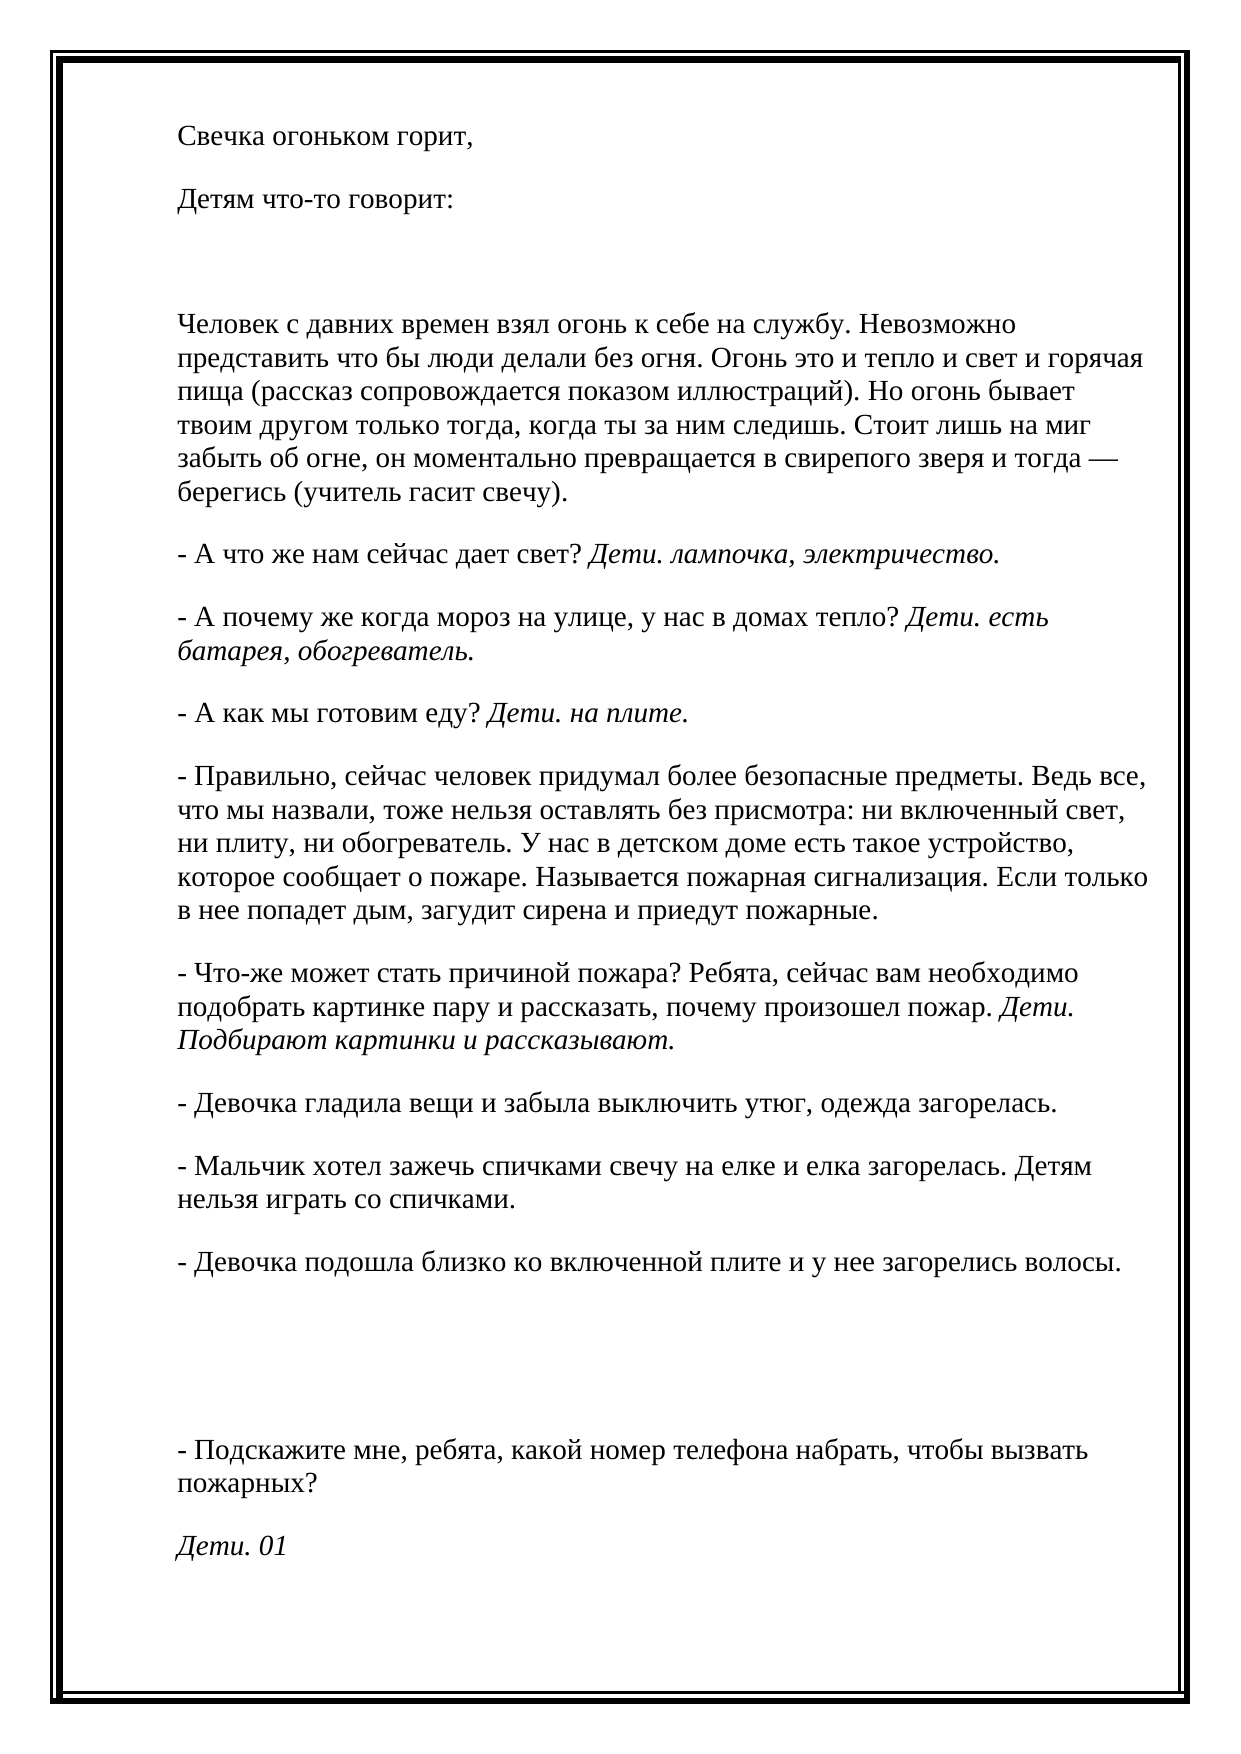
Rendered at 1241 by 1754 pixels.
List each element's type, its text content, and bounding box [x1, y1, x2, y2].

text - Что-же может стать причиной пожара? Ребята, сейчас вам необходимо подобрать картинке пару и рассказать, почему произошел пожар. Дети. Подбирают картинки и рассказывают. [177, 955, 1152, 1056]
text - Мальчик хотел зажечь спичками свечу на елке и елка загорелась. Детям нельзя играть со спичками. [177, 1148, 1152, 1215]
text - А почему же когда мороз на улице, у нас в домах тепло? Дети. есть батарея, обогреватель. [177, 599, 1152, 666]
text - Девочка гладила вещи и забыла выключить утюг, одежда загорелась. [177, 1085, 1152, 1118]
text - Подскажите мне, ребята, какой номер телефона набрать, чтобы вызвать пожарных? [177, 1432, 1152, 1499]
text - А как мы готовим еду? Дети. на плите. [177, 696, 1152, 729]
text - Девочка подошла близко ко включенной плите и у нее загорелись волосы. [177, 1244, 1152, 1277]
text - А что же нам сейчас дает свет? Дети. лампочка, электричество. [177, 537, 1152, 570]
text Дети. 01 [177, 1528, 1152, 1562]
text - Правильно, сейчас человек придумал более безопасные предметы. Ведь все, что мы назвали, тоже нельзя оставлять без присмотра: ни включенный свет, ни плиту, ни обогреватель. У нас в детском доме есть такое устройство, которое сообщает о пожаре. Называется пожарная сигнализация. Если только в нее попадет дым, загудит сирена и приедут пожарные. [177, 758, 1152, 926]
text Детям что-то говорит: [177, 181, 1152, 214]
text Человек с давних времен взял огонь к себе на службу. Невозможно представить что бы люди делали без огня. Огонь это и тепло и свет и горячая пища (рассказ сопровождается показом иллюстраций). Но огонь бывает твоим другом только тогда, когда ты за ним следишь. Стоит лишь на миг забыть об огне, он моментально превращается в свирепого зверя и тогда — берегись (учитель гасит свечу). [177, 306, 1152, 507]
text Свечка огоньком горит, [177, 118, 1152, 152]
